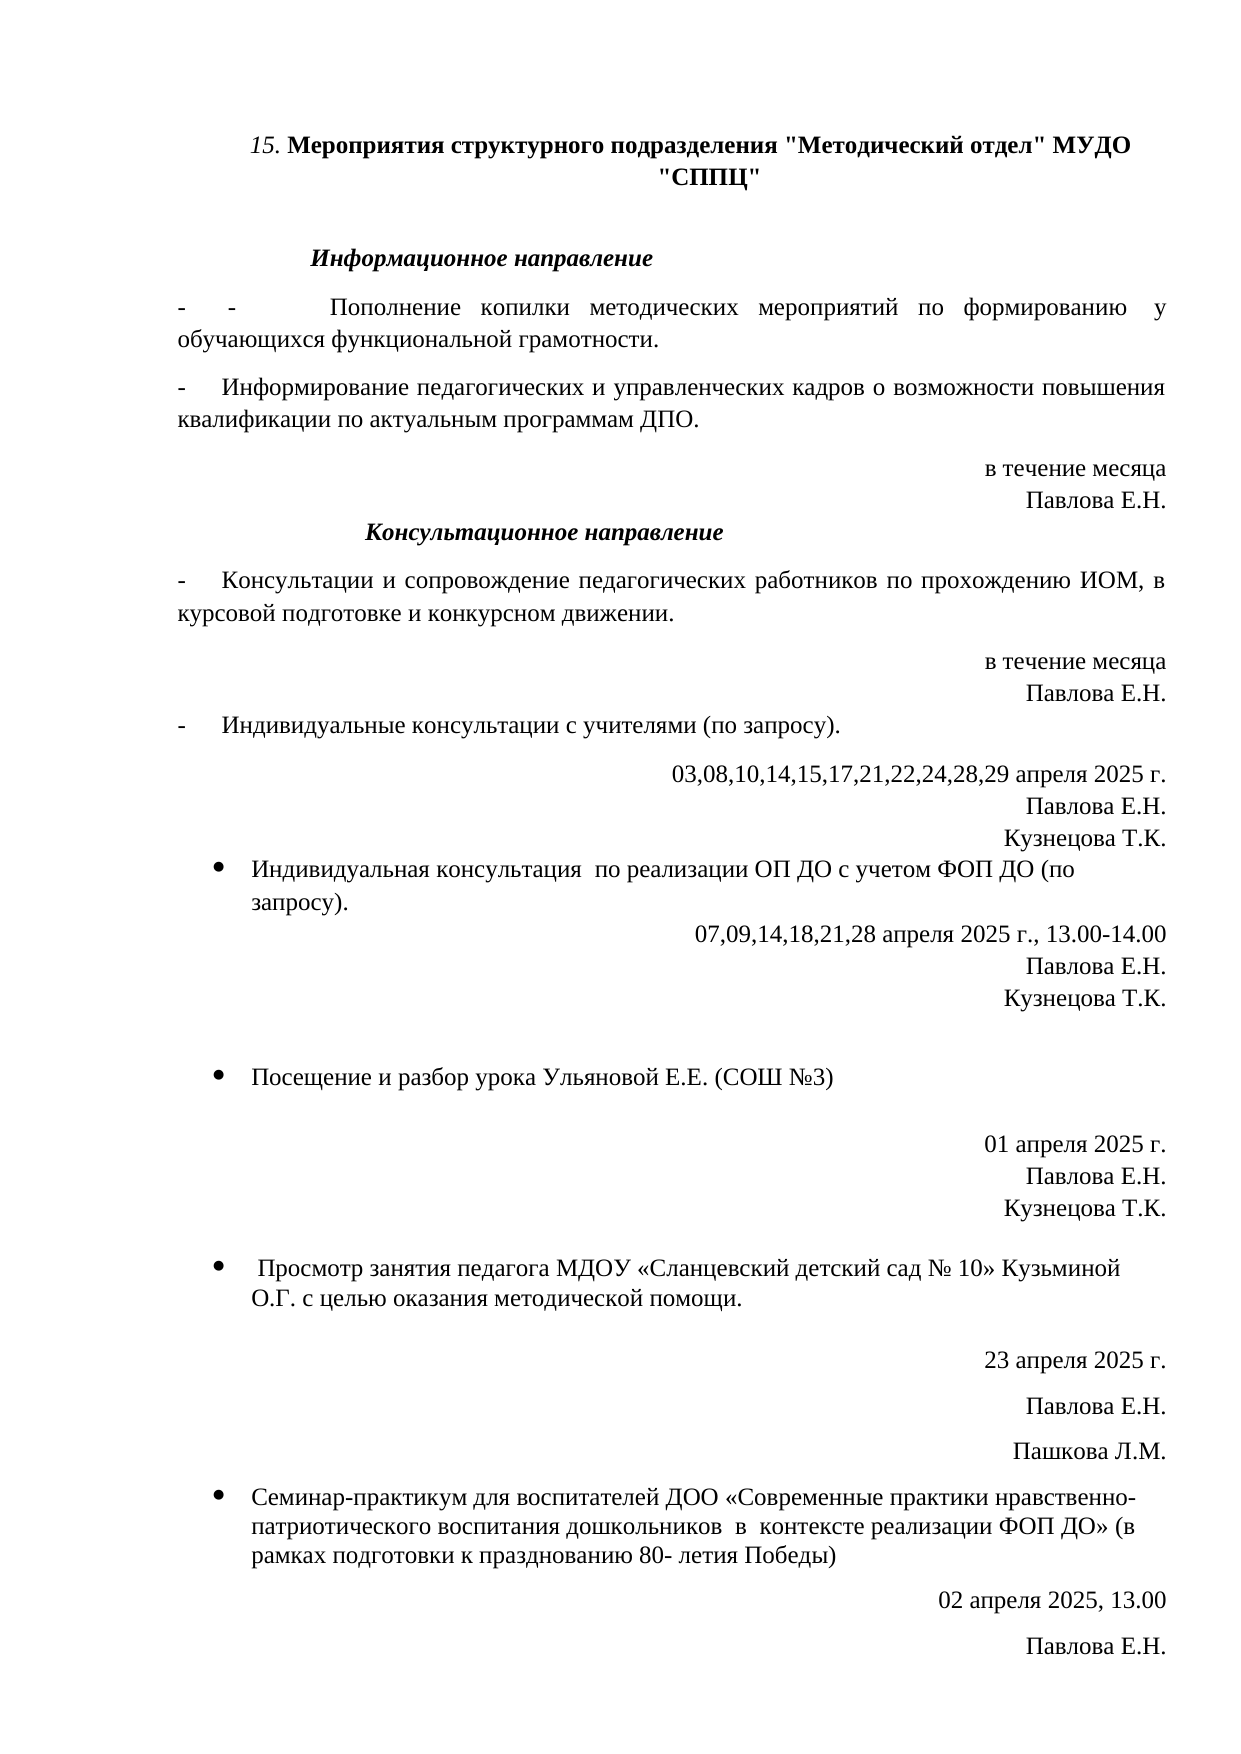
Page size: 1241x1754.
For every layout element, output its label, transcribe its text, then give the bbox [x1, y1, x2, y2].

text Павлова Е.Н. [177, 675, 1166, 707]
list Посещение и разбор урока Ульяновой Е.Е. (СОШ №3) [213, 1060, 1166, 1092]
text Павлова Е.Н. [177, 947, 1166, 979]
text в течение месяца [177, 450, 1166, 482]
text Павлова Е.Н. [458, 1391, 1166, 1420]
text Кузнецова Т.К. [177, 979, 1166, 1011]
text Пашкова Л.М. [458, 1436, 1166, 1465]
list Семинар-практикум для воспитателей ДОО «Современные практики нравственно-патриотического воспитания дошкольников в контексте реализации ФОП ДО» (в рамках подготовки к празднованию 80- летия Победы) [213, 1482, 1166, 1569]
text 02 апреля 2025, 13.00 [177, 1586, 1166, 1614]
text - - Пополнение копилки методических мероприятий по формированию у обучающихся функциональной грамотности. [177, 288, 1166, 352]
text в течение месяца [177, 643, 1166, 675]
text Кузнецова Т.К. [177, 819, 1166, 852]
text Павлова Е.Н. [177, 1158, 1166, 1189]
text Кузнецова Т.К. [177, 1189, 1166, 1222]
list Просмотр занятия педагога МДОУ «Сланцевский детский сад № 10» Кузьминой О.Г. с целью оказания методической помощи. [213, 1253, 1166, 1312]
list Мероприятия структурного подразделения "Методический отдел" МУДО "СППЦ" [215, 127, 1166, 191]
text Павлова Е.Н. [177, 788, 1166, 819]
text - Индивидуальные консультации с учителями (по запросу). [177, 707, 1166, 739]
text - Информирование педагогических и управленческих кадров о возможности повышения квалификации по актуальным программам ДПО. [177, 369, 1166, 433]
text Павлова Е.Н. [177, 1631, 1166, 1660]
text Консультационное направление [177, 514, 1166, 546]
text 01 апреля 2025 г. [177, 1126, 1166, 1158]
text 03,08,10,14,15,17,21,22,24,28,29 апреля 2025 г. [177, 756, 1166, 788]
text Павлова Е.Н. [177, 482, 1166, 514]
text Информационное направление [310, 240, 1166, 272]
text 23 апреля 2025 г. [458, 1346, 1166, 1374]
text - Консультации и сопровождение педагогических работников по прохождению ИОМ, в курсовой подготовке и конкурсном движении. [177, 562, 1166, 626]
list Индивидуальная консультация по реализации ОП ДО с учетом ФОП ДО (по запросу). [213, 852, 1166, 916]
text 07,09,14,18,21,28 апреля 2025 г., 13.00-14.00 [251, 916, 1166, 947]
